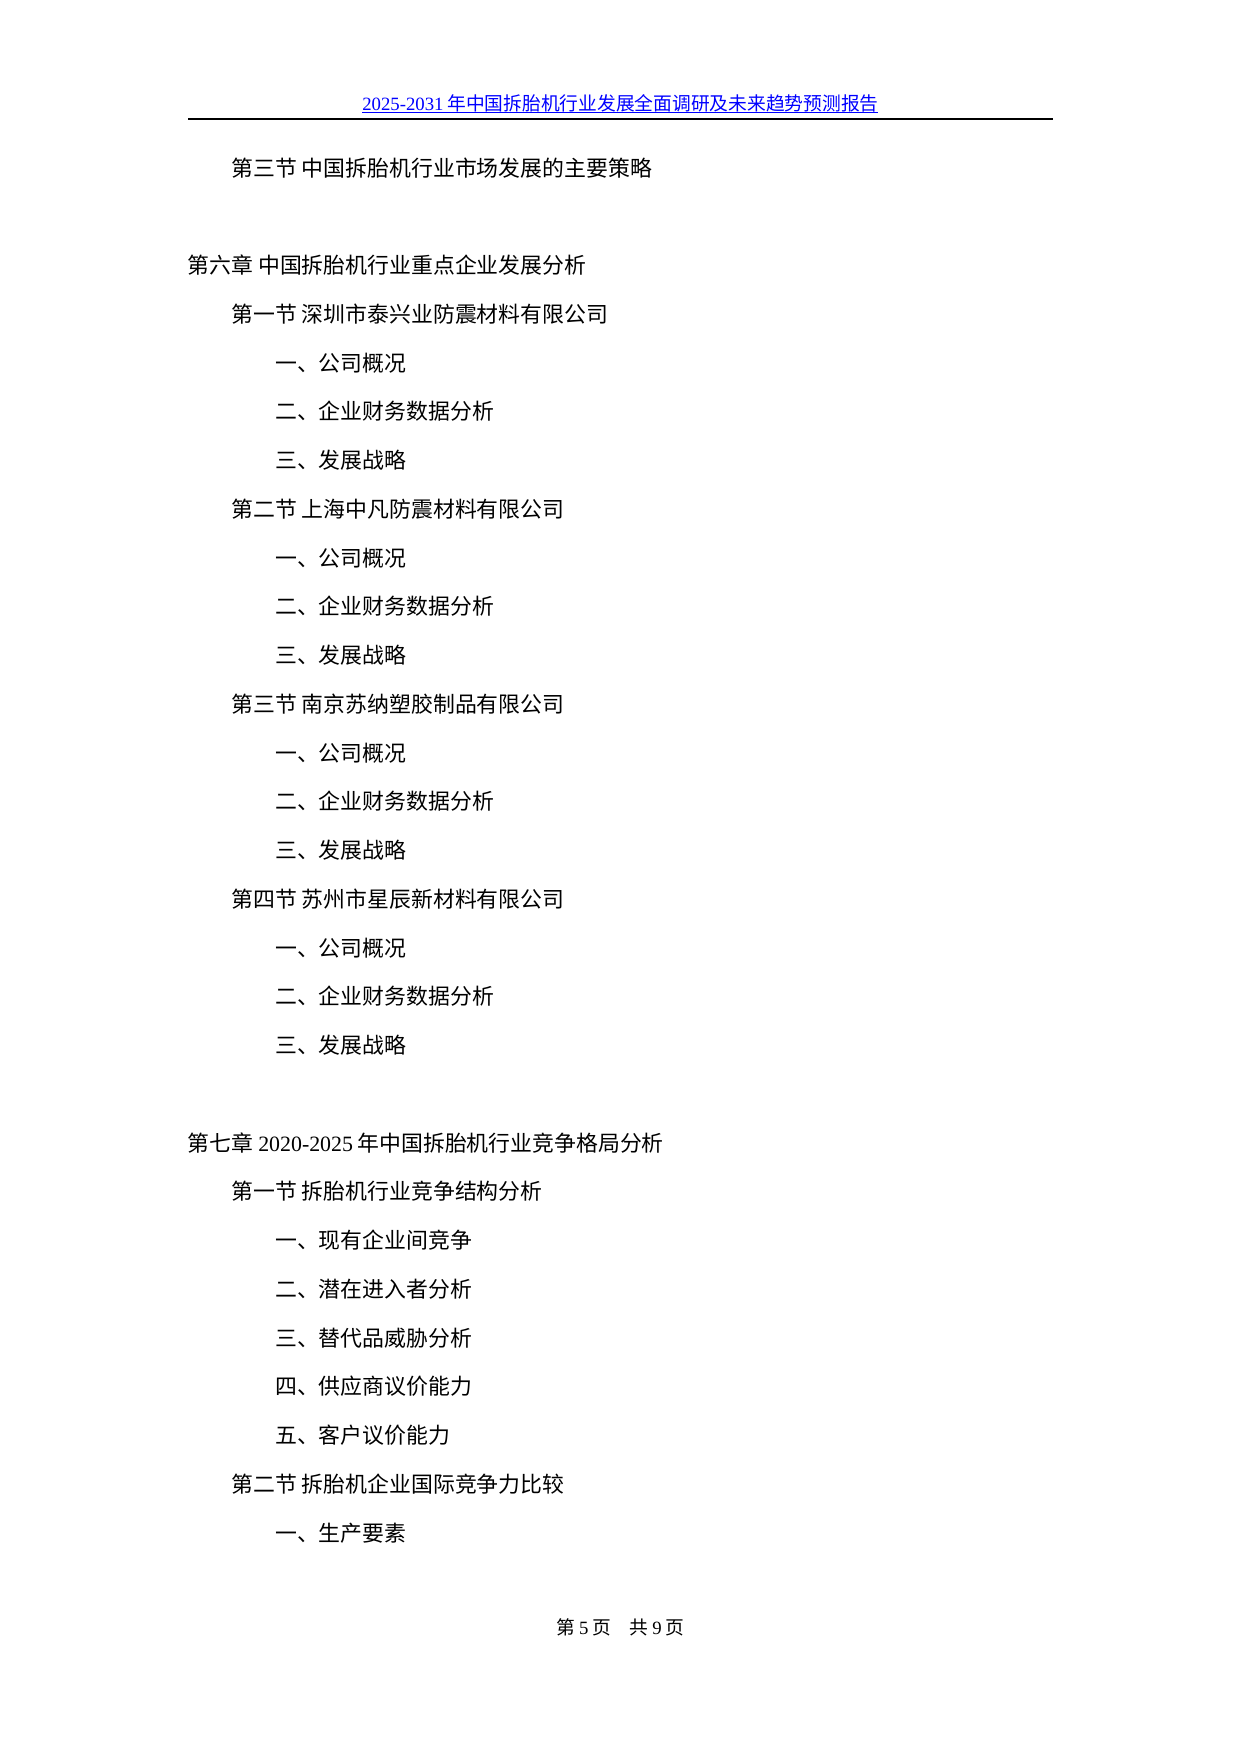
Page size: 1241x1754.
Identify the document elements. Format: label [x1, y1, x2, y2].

text [187, 150, 1053, 1548]
